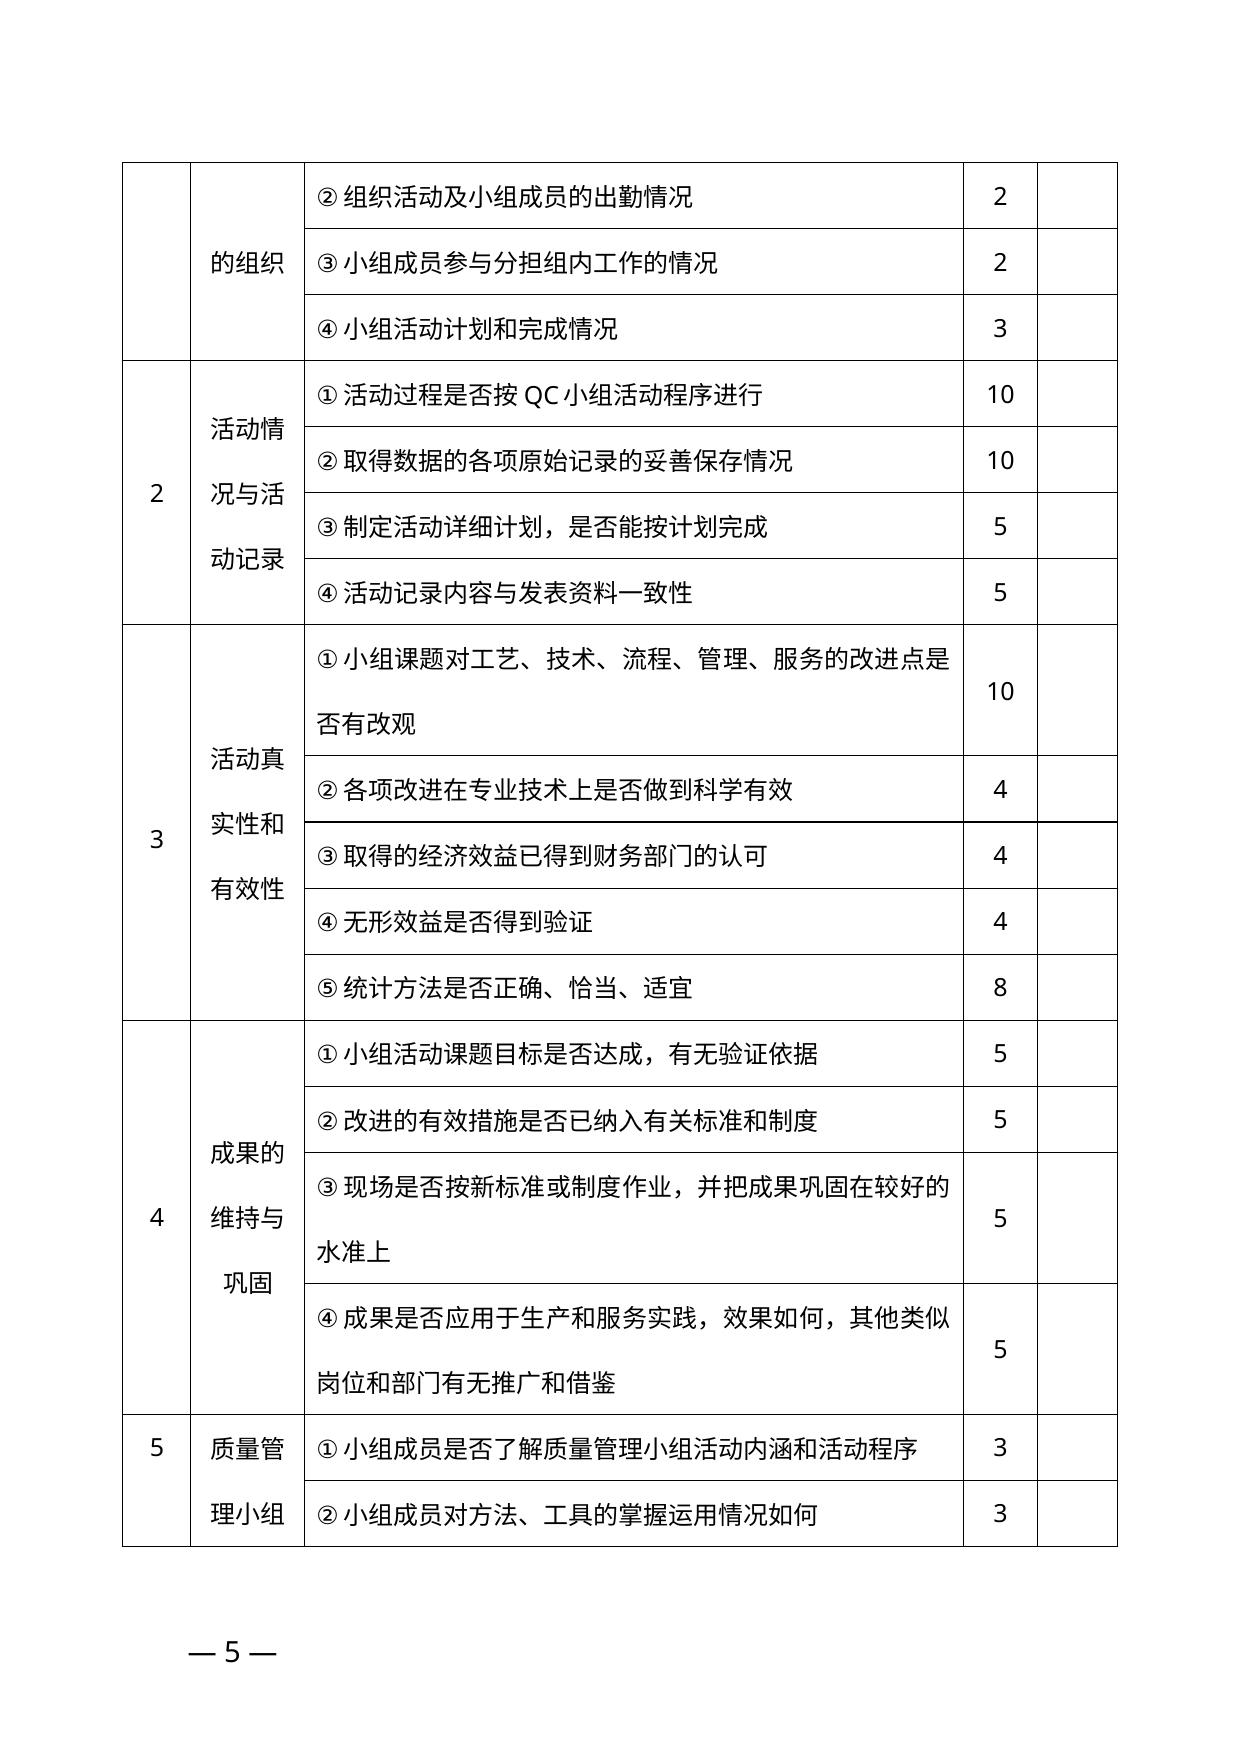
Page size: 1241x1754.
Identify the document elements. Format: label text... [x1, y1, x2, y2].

table_cell 2 [964, 229, 1037, 294]
table_cell [1038, 559, 1117, 624]
table_cell [1038, 823, 1117, 887]
table_cell ④活动记录内容与发表资料一致性 [305, 559, 963, 624]
table_cell 8 [964, 955, 1037, 1019]
table_cell 活动情况与活动记录 [191, 361, 304, 624]
table_cell ⑤统计方法是否正确、恰当、适宜 [305, 955, 963, 1019]
table_cell [1038, 295, 1117, 360]
table_cell 2 [123, 361, 190, 624]
table_cell [1038, 427, 1117, 492]
table_cell 3 [964, 295, 1037, 360]
table_cell 成果的维持与巩固 [191, 1021, 304, 1414]
table_cell [1038, 1087, 1117, 1152]
table_cell 4 [964, 756, 1037, 821]
table_cell ③现场是否按新标准或制度作业，并把成果巩固在较好的水准上 [305, 1153, 963, 1283]
table_cell ②各项改进在专业技术上是否做到科学有效 [305, 756, 963, 821]
table_cell 质量管理小组教育 [191, 1415, 304, 1546]
table_cell 1 [123, 163, 190, 360]
table_cell ③制定活动详细计划，是否能按计划完成 [305, 493, 963, 558]
table_cell ④无形效益是否得到验证 [305, 889, 963, 953]
table_cell [1038, 1415, 1117, 1480]
table_cell 5 [964, 1153, 1037, 1283]
table_cell ①小组课题对工艺、技术、流程、管理、服务的改进点是否有改观 [305, 625, 963, 755]
table_cell 4 [964, 889, 1037, 953]
table_cell ②小组成员对方法、工具的掌握运用情况如何 [305, 1481, 963, 1546]
table_cell ①小组成员是否了解质量管理小组活动内涵和活动程序 [305, 1415, 963, 1480]
table_cell [1038, 889, 1117, 953]
table_cell 5 [964, 493, 1037, 558]
table_cell 5 [964, 1087, 1037, 1152]
table_cell [1038, 1153, 1117, 1283]
table_cell 5 [964, 1021, 1037, 1086]
table_cell ②取得数据的各项原始记录的妥善保存情况 [305, 427, 963, 492]
table_cell 4 [123, 1021, 190, 1414]
table_cell 5 [964, 559, 1037, 624]
table_cell ③取得的经济效益已得到财务部门的认可 [305, 823, 963, 887]
table_cell ①活动过程是否按QC小组活动程序进行 [305, 361, 963, 426]
table_cell 3 [964, 1415, 1037, 1480]
table_cell [1038, 756, 1117, 821]
table_cell ②组织活动及小组成员的出勤情况 [305, 163, 963, 228]
table_cell ①小组活动课题目标是否达成，有无验证依据 [305, 1021, 963, 1086]
table_cell 5 [123, 1415, 190, 1546]
table_cell 2 [964, 163, 1037, 228]
table_cell ④小组活动计划和完成情况 [305, 295, 963, 360]
table_cell [1038, 1021, 1117, 1086]
table_cell [1038, 163, 1117, 228]
table_cell ④成果是否应用于生产和服务实践，效果如何，其他类似岗位和部门有无推广和借鉴 [305, 1284, 963, 1414]
table_cell ③小组成员参与分担组内工作的情况 [305, 229, 963, 294]
table_cell [1038, 955, 1117, 1019]
table_cell 活动真实性和有效性 [191, 625, 304, 1019]
table_cell [1038, 493, 1117, 558]
table_cell [1038, 229, 1117, 294]
table_cell 5 [964, 1284, 1037, 1414]
table_cell 3 [123, 625, 190, 1019]
table_cell 4 [964, 823, 1037, 887]
table_cell ②改进的有效措施是否已纳入有关标准和制度 [305, 1087, 963, 1152]
table_cell 10 [964, 361, 1037, 426]
table_cell [1038, 1284, 1117, 1414]
table_cell [1038, 625, 1117, 755]
table_cell [1038, 1481, 1117, 1546]
table_cell 小组 的组织 [191, 163, 304, 360]
table_cell 10 [964, 427, 1037, 492]
table_cell 3 [964, 1481, 1037, 1546]
table_cell [1038, 361, 1117, 426]
table_cell 10 [964, 625, 1037, 755]
